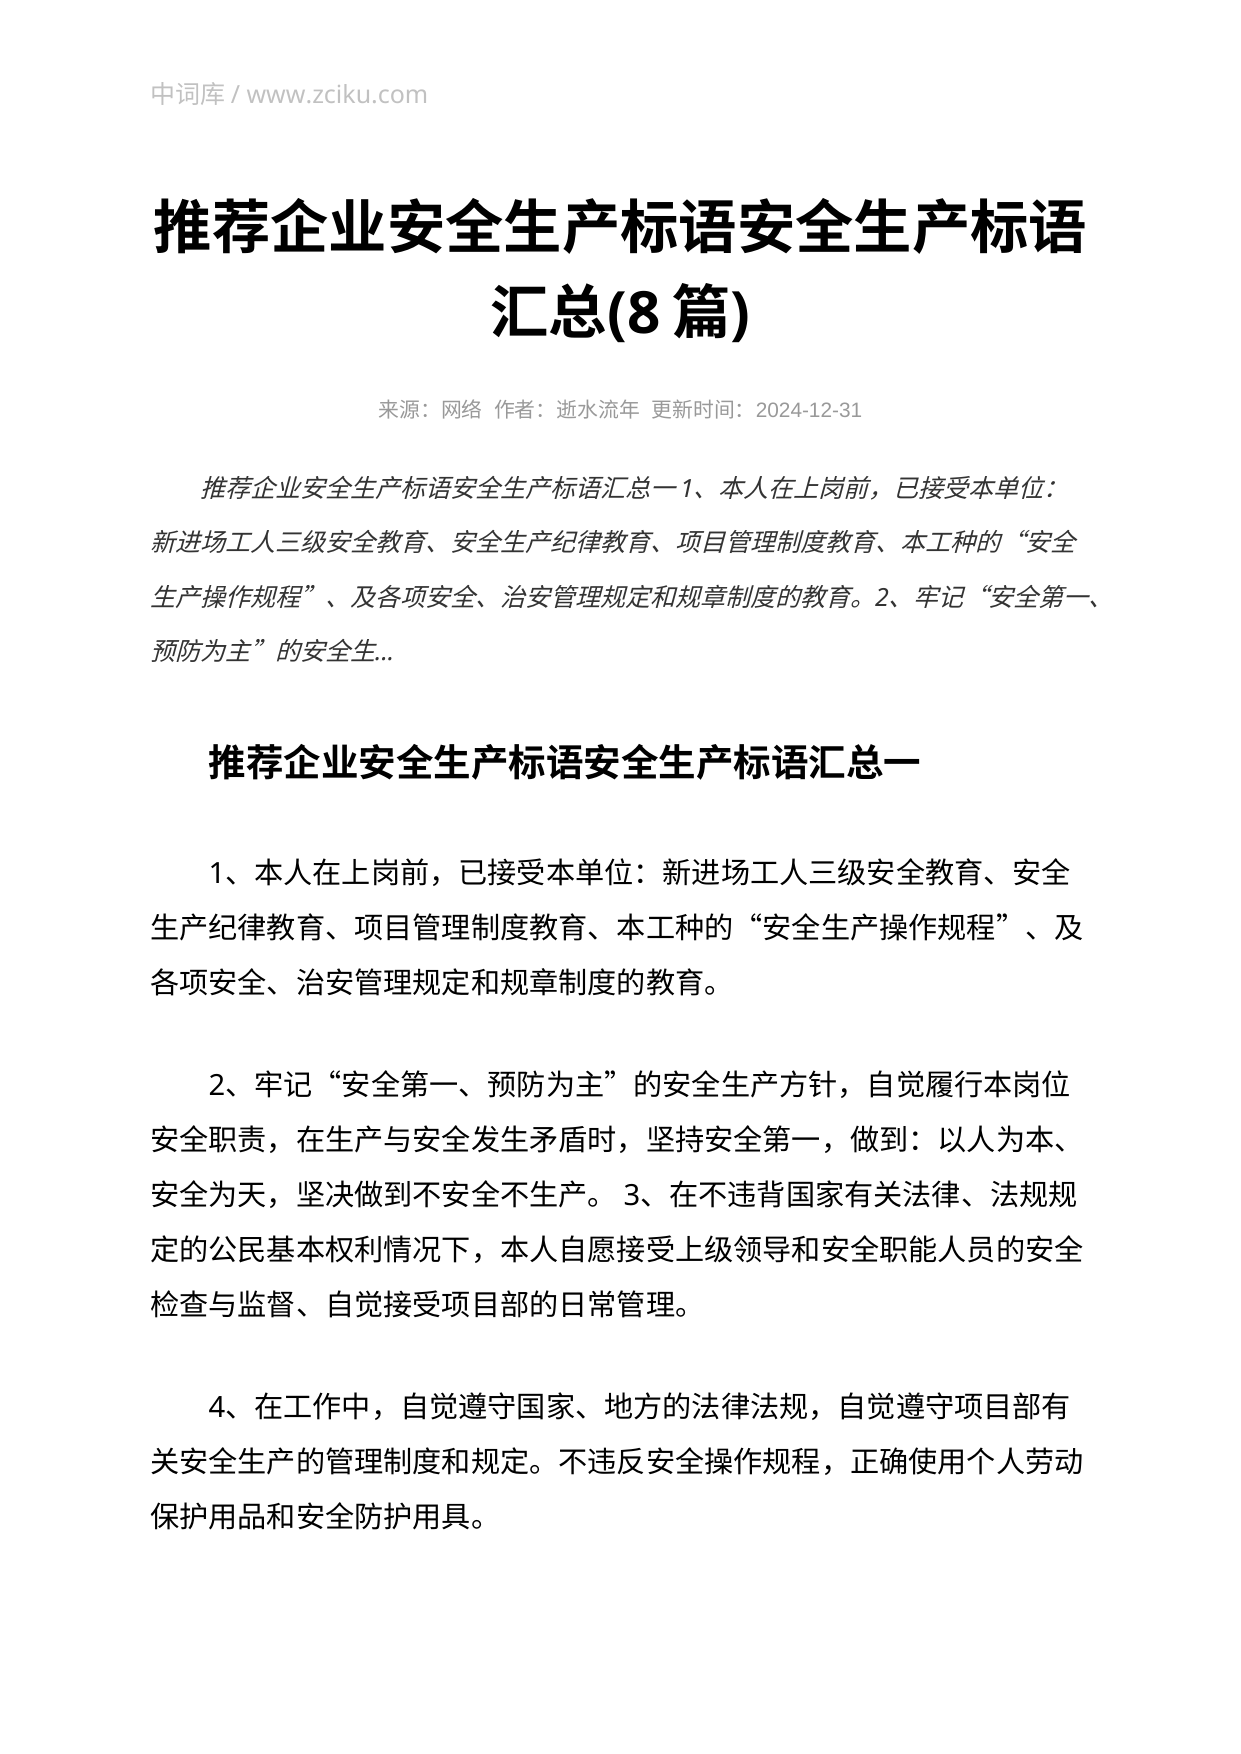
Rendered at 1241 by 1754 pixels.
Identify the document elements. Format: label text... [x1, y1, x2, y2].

subtitle 推荐企业安全生产标语安全生产标语汇总(8篇) [150, 181, 1090, 351]
text 1、本人在上岗前，已接受本单位：新进场工人三级安全教育、安全生产纪律教育、项目管理制度教育、本工种的“安全生产操作规程”、及各项安全、治安管理规定和规章制度的教育。 [150, 850, 1090, 1002]
text 推荐企业安全生产标语安全生产标语汇总一 [150, 733, 1090, 787]
text 来源：网络 作者：逝水流年 更新时间：2024-12-31 [150, 397, 1090, 421]
text 推荐企业安全生产标语安全生产标语汇总一1、本人在上岗前，已接受本单位：新进场工人三级安全教育、安全生产纪律教育、项目管理制度教育、本工种的“安全生产操作规程”、及各项安全、治安管理规定和规章制度的教育。2、牢记“安全第一、预防为主”的安全生... [150, 468, 1090, 668]
text 4、在工作中，自觉遵守国家、地方的法律法规，自觉遵守项目部有关安全生产的管理制度和规定。不违反安全操作规程，正确使用个人劳动保护用品和安全防护用具。 [150, 1383, 1090, 1535]
text 2、牢记“安全第一、预防为主”的安全生产方针，自觉履行本岗位安全职责，在生产与安全发生矛盾时，坚持安全第一，做到：以人为本、安全为天，坚决做到不安全不生产。 3、在不违背国家有关法律、法规规定的公民基本权利情况下，本人自愿接受上级领导和安全职能人员的安全检查与监督、自觉接受项目部的日常管理。 [150, 1062, 1090, 1324]
